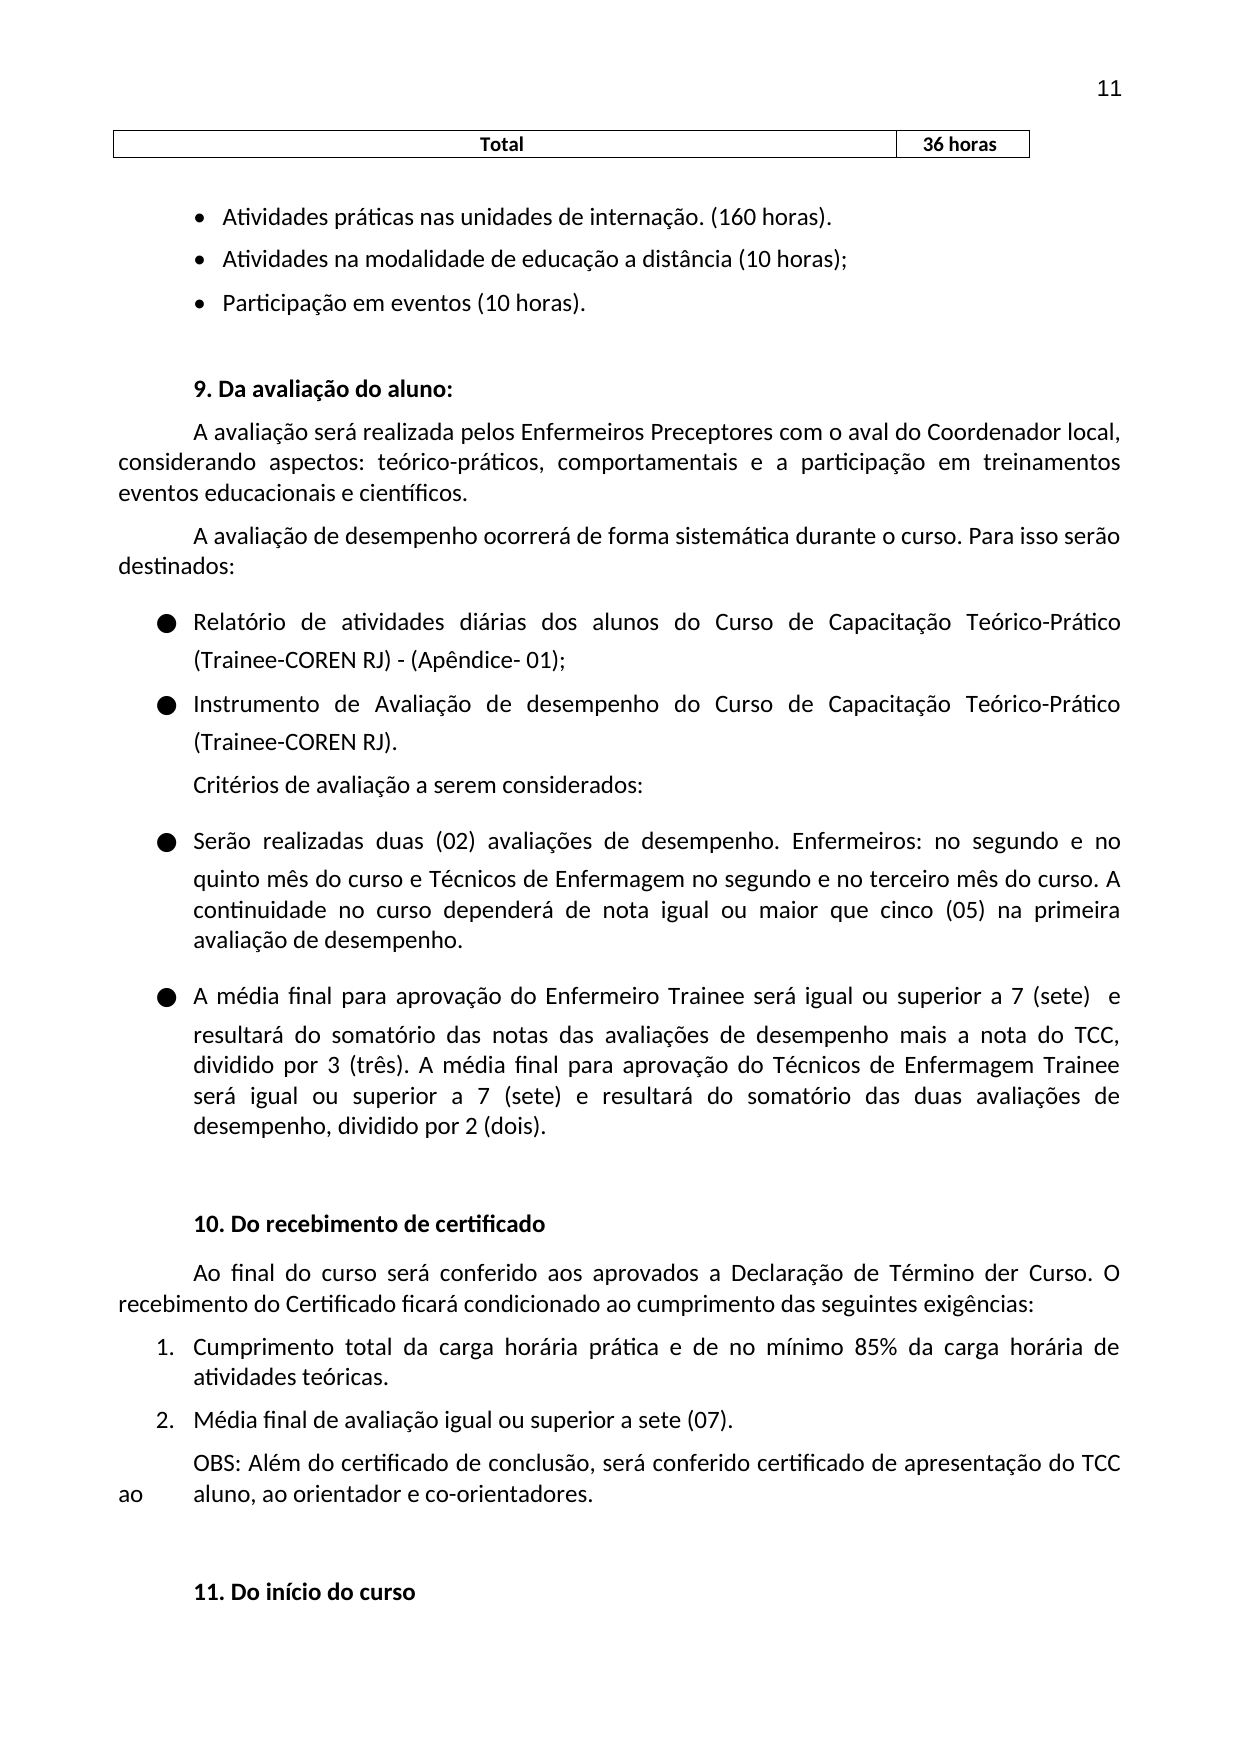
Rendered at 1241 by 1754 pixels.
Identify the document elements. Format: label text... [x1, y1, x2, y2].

text 9. Da avaliação do aluno: [118, 373, 1122, 403]
list Cumprimento total da carga horária prática e de no mínimo 85% da carga horária de atividades teóricas. [156, 1331, 1122, 1392]
text 10. Do recebimento de certificado [118, 1208, 1122, 1239]
list A média final para aprovação do Enfermeiro Trainee será igual ou superior a 7 (sete) e resultará do somatório das notas das avaliações de desempenho mais a nota do TCC, dividido por 3 (três). A média final para aprovação do Técnicos de Enfermagem Trainee será igual ou superior a 7 (sete) e resultará do somatório das duas avaliações de desempenho, dividido por 2 (dois). [156, 968, 1122, 1141]
list Instrumento de Avaliação de desempenho do Curso de Capacitação Teórico-Prático (Trainee-COREN RJ). [156, 675, 1122, 757]
text OBS: Além do certificado de conclusão, será conferido certificado de apresentação do TCC ao aluno, ao orientador e co-orientadores. [118, 1447, 1122, 1508]
list Média final de avaliação igual ou superior a sete (07). [156, 1404, 1122, 1435]
text Critérios de avaliação a serem considerados: [118, 769, 1122, 800]
text 11. Do início do curso [118, 1576, 1122, 1606]
text A avaliação será realizada pelos Enfermeiros Preceptores com o aval do Coordenador local, considerando aspectos: teórico-práticos, comportamentais e a participação em treinamentos eventos educacionais e científicos. [118, 416, 1122, 507]
list Relatório de atividades diárias dos alunos do Curso de Capacitação Teórico-Prático (Trainee-COREN RJ) - (Apêndice- 01); [156, 593, 1122, 675]
text A avaliação de desempenho ocorrerá de forma sistemática durante o curso. Para isso serão destinados: [118, 520, 1122, 581]
text • Participação em eventos (10 horas). [193, 287, 1122, 317]
list Serão realizadas duas (02) avaliações de desempenho. Enfermeiros: no segundo e no quinto mês do curso e Técnicos de Enfermagem no segundo e no terceiro mês do curso. A continuidade no curso dependerá de nota igual ou maior que cinco (05) na primeira avaliação de desempenho. [156, 812, 1122, 955]
text • Atividades práticas nas unidades de internação. (160 horas). [193, 201, 1122, 231]
table_cell Total [114, 131, 896, 157]
table_cell 36 horas [897, 131, 1029, 157]
text Ao final do curso será conferido aos aprovados a Declaração de Término der Curso. O recebimento do Certificado ficará condicionado ao cumprimento das seguintes exigências: [118, 1257, 1122, 1318]
text • Atividades na modalidade de educação a distância (10 horas); [193, 244, 1122, 274]
